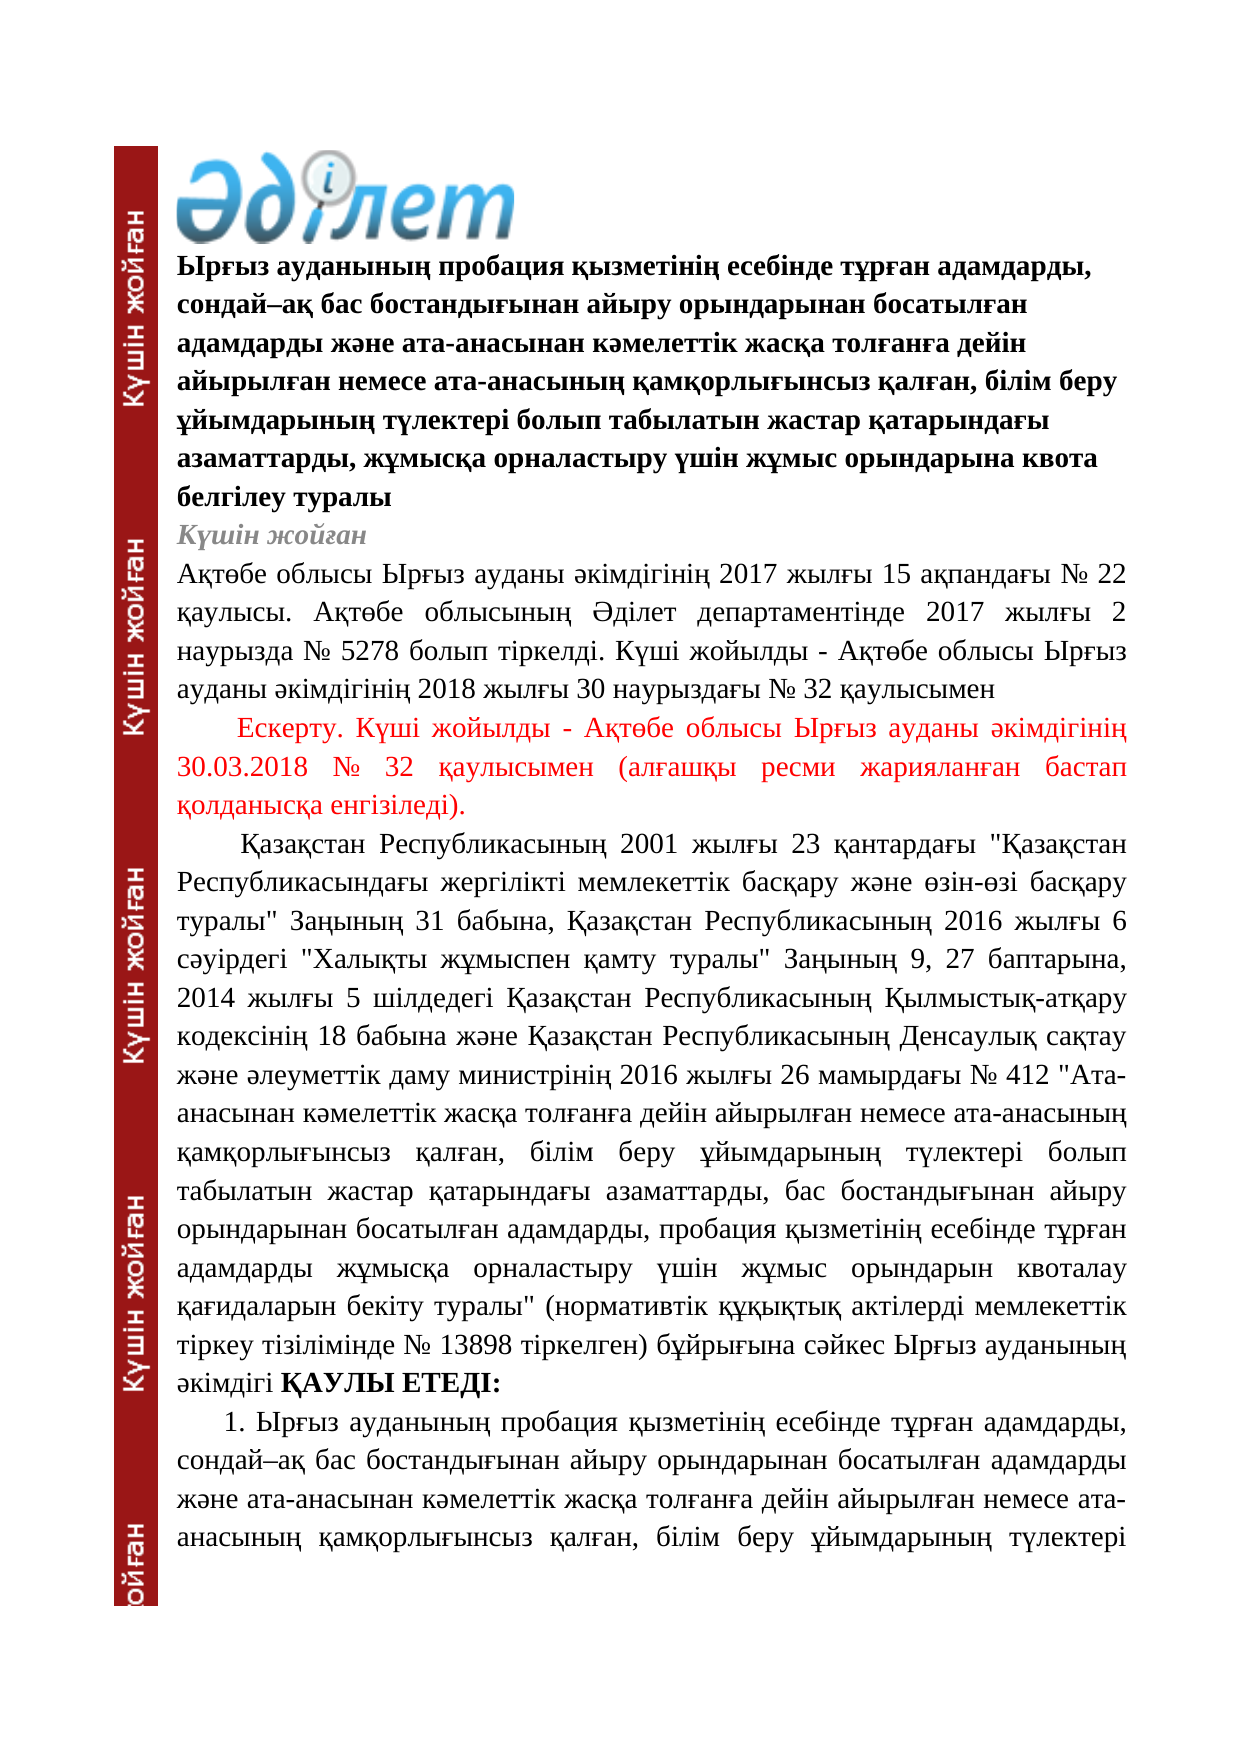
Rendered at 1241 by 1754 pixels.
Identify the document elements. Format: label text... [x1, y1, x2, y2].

text Ескерту. Күші жойылды - Ақтөбе облысы Ырғыз ауданы әкімдігінің 30.03.2018 № 32 қаулысымен (алғашқы ресми жарияланған бастап қолданысқа енгізіледі). [112, 710, 1128, 821]
text Қазақстан Республикасының 2001 жылғы 23 қантардағы "Қазақстан Республикасындағы жергілікті мемлекеттік басқару және өзін-өзі басқару туралы" Заңының 31 бабына, Қазақстан Республикасының 2016 жылғы 6 сәуірдегі "Халықты жұмыспен қамту туралы" Заңының 9, 27 баптарына, 2014 жылғы 5 шілдедегі Қазақстан Республикасының Қылмыстық-атқару кодексінің 18 бабына және Қазақстан Республикасының Денсаулық сақтау және әлеуметтік даму министрінің 2016 жылғы 26 мамырдағы № 412 "Ата-анасынан кәмелеттік жасқа толғанға дейін айырылған немесе ата-анасының қамқорлығынсыз қалған, білім беру ұйымдарының түлектері болып табылатын жастар қатарындағы азаматтарды, бас бостандығынан айыру орындарынан босатылған адамдарды, пробация қызметінің есебінде тұрған адамдарды жұмысқа орналастыру үшін жұмыс орындарын квоталау қағидаларын бекіту туралы" (нормативтік құқықтық актілерді мемлекеттік тіркеу тізілімінде № 13898 тіркелген) бұйрығына сәйкес Ырғыз ауданының әкімдігі ҚАУЛЫ ЕТЕДІ: [112, 826, 1128, 1399]
text Ақтөбе облысы Ырғыз ауданы әкімдігінің 2017 жылғы 15 ақпандағы № 22 қаулысы. Ақтөбе облысының Әділет департаментінде 2017 жылғы 2 наурызда № 5278 болып тіркелді. Күші жойылды - Ақтөбе облысы Ырғыз ауданы әкімдігінің 2018 жылғы 30 наурыздағы № 32 қаулысымен [112, 556, 1128, 705]
picture [114, 1399, 158, 1404]
text Ырғыз ауданының пробация қызметінің есебінде тұрған адамдарды, сондай–ақ бас бостандығынан айыру орындарынан босатылған адамдарды және ата-анасынан кәмелеттік жасқа толғанға дейін айырылған немесе ата-анасының қамқорлығынсыз қалған, білім беру ұйымдарының түлектері болып табылатын жастар қатарындағы азаматтарды, жұмысқа орналастыру үшін жұмыс орындарына квота белгілеу туралы [112, 248, 1128, 512]
picture [114, 146, 158, 248]
picture [176, 150, 515, 244]
picture [114, 551, 158, 556]
text Күшін жойған [112, 517, 1128, 551]
picture [114, 821, 158, 826]
picture [114, 1553, 158, 1606]
picture [114, 705, 158, 710]
picture [114, 512, 158, 517]
